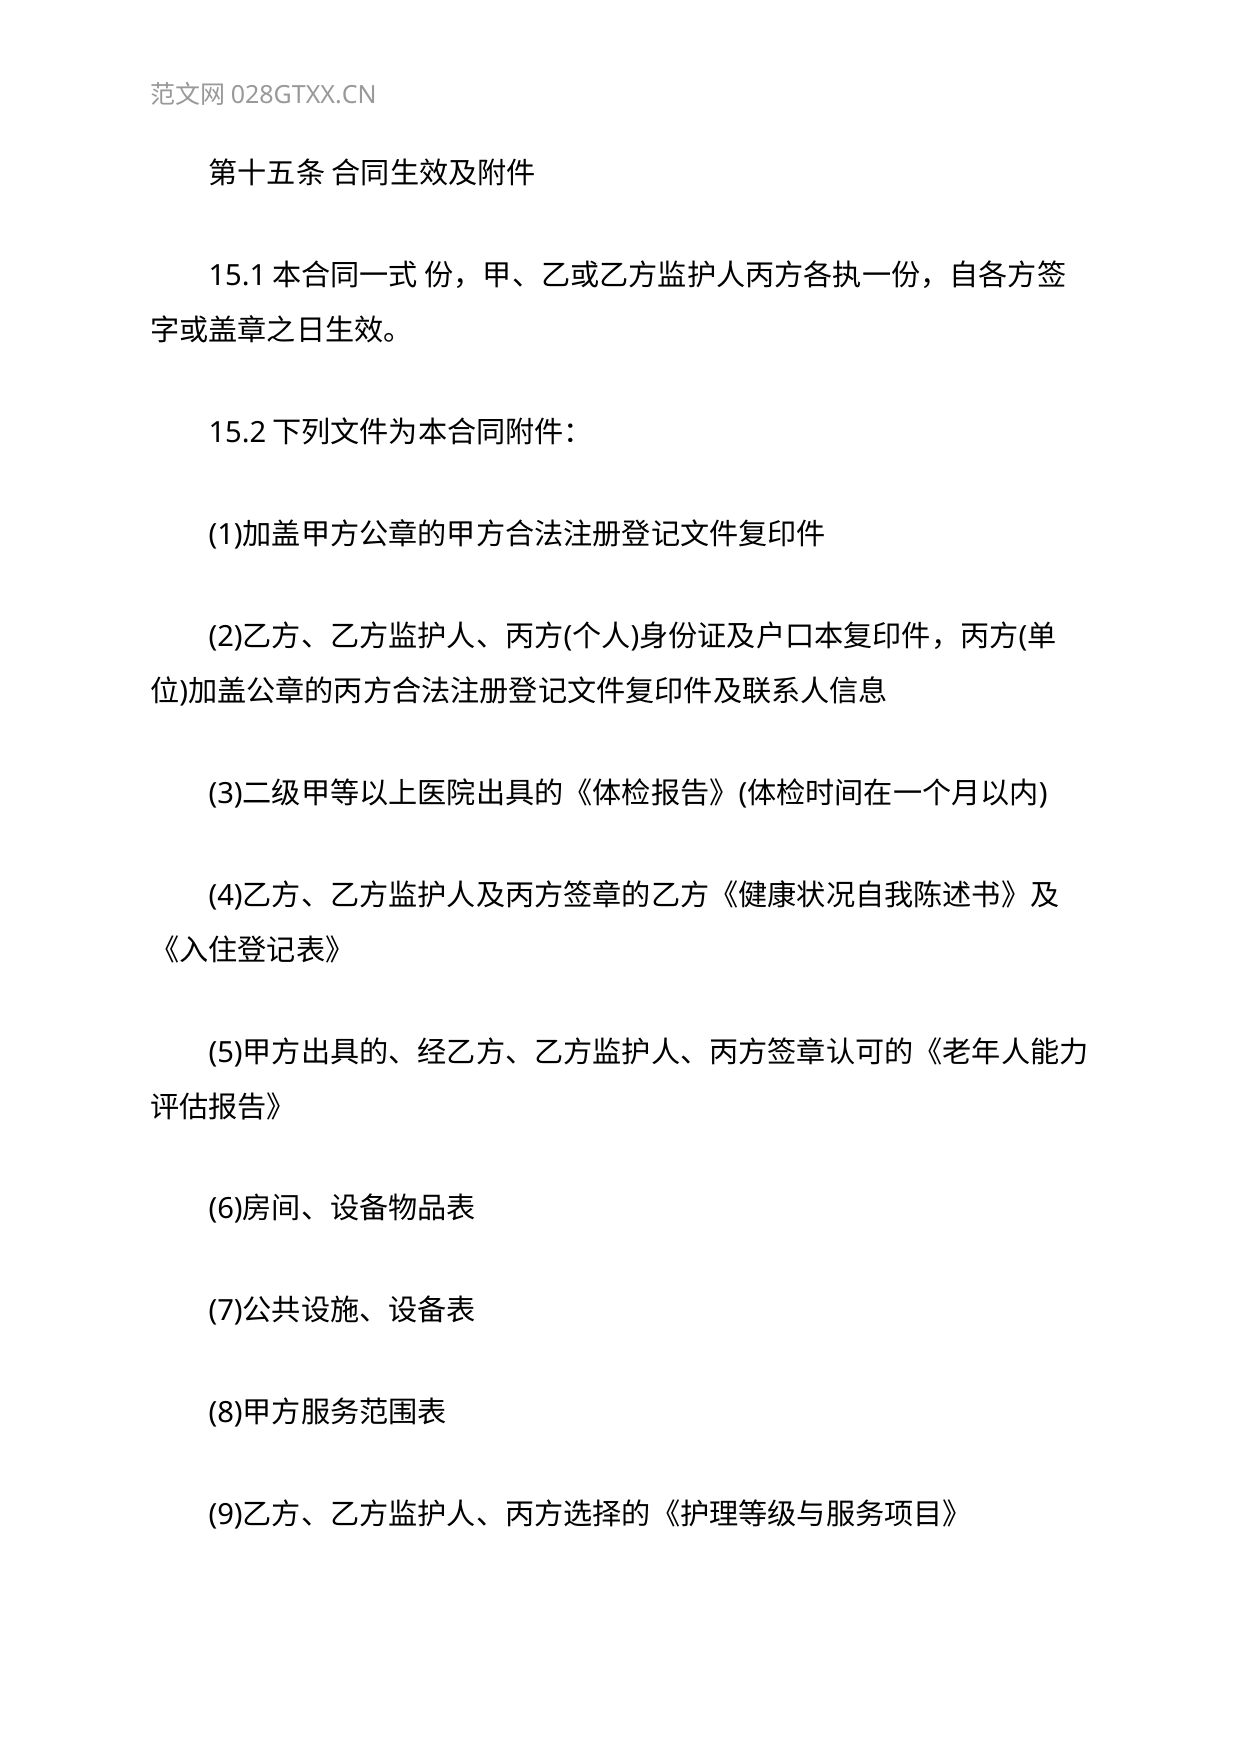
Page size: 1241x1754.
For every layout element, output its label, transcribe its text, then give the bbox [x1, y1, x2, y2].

text (6)房间、设备物品表 [150, 1185, 1090, 1227]
text (1)加盖甲方公章的甲方合法注册登记文件复印件 [150, 511, 1090, 553]
text 15.2下列文件为本合同附件： [150, 408, 1090, 451]
text 第十五条 合同生效及附件 [150, 150, 1090, 192]
text (3)二级甲等以上医院出具的《体检报告》(体检时间在一个月以内) [150, 769, 1090, 812]
text (5)甲方出具的、经乙方、乙方监护人、丙方签章认可的《老年人能力评估报告》 [150, 1028, 1090, 1126]
text (2)乙方、乙方监护人、丙方(个人)身份证及户口本复印件，丙方(单位)加盖公章的丙方合法注册登记文件复印件及联系人信息 [150, 612, 1090, 710]
text 15.1本合同一式 份，甲、乙或乙方监护人丙方各执一份，自各方签字或盖章之日生效。 [150, 252, 1090, 349]
text (8)甲方服务范围表 [150, 1389, 1090, 1431]
text (9)乙方、乙方监护人、丙方选择的《护理等级与服务项目》 [150, 1491, 1090, 1533]
text (4)乙方、乙方监护人及丙方签章的乙方《健康状况自我陈述书》及《入住登记表》 [150, 871, 1090, 969]
text (7)公共设施、设备表 [150, 1287, 1090, 1329]
